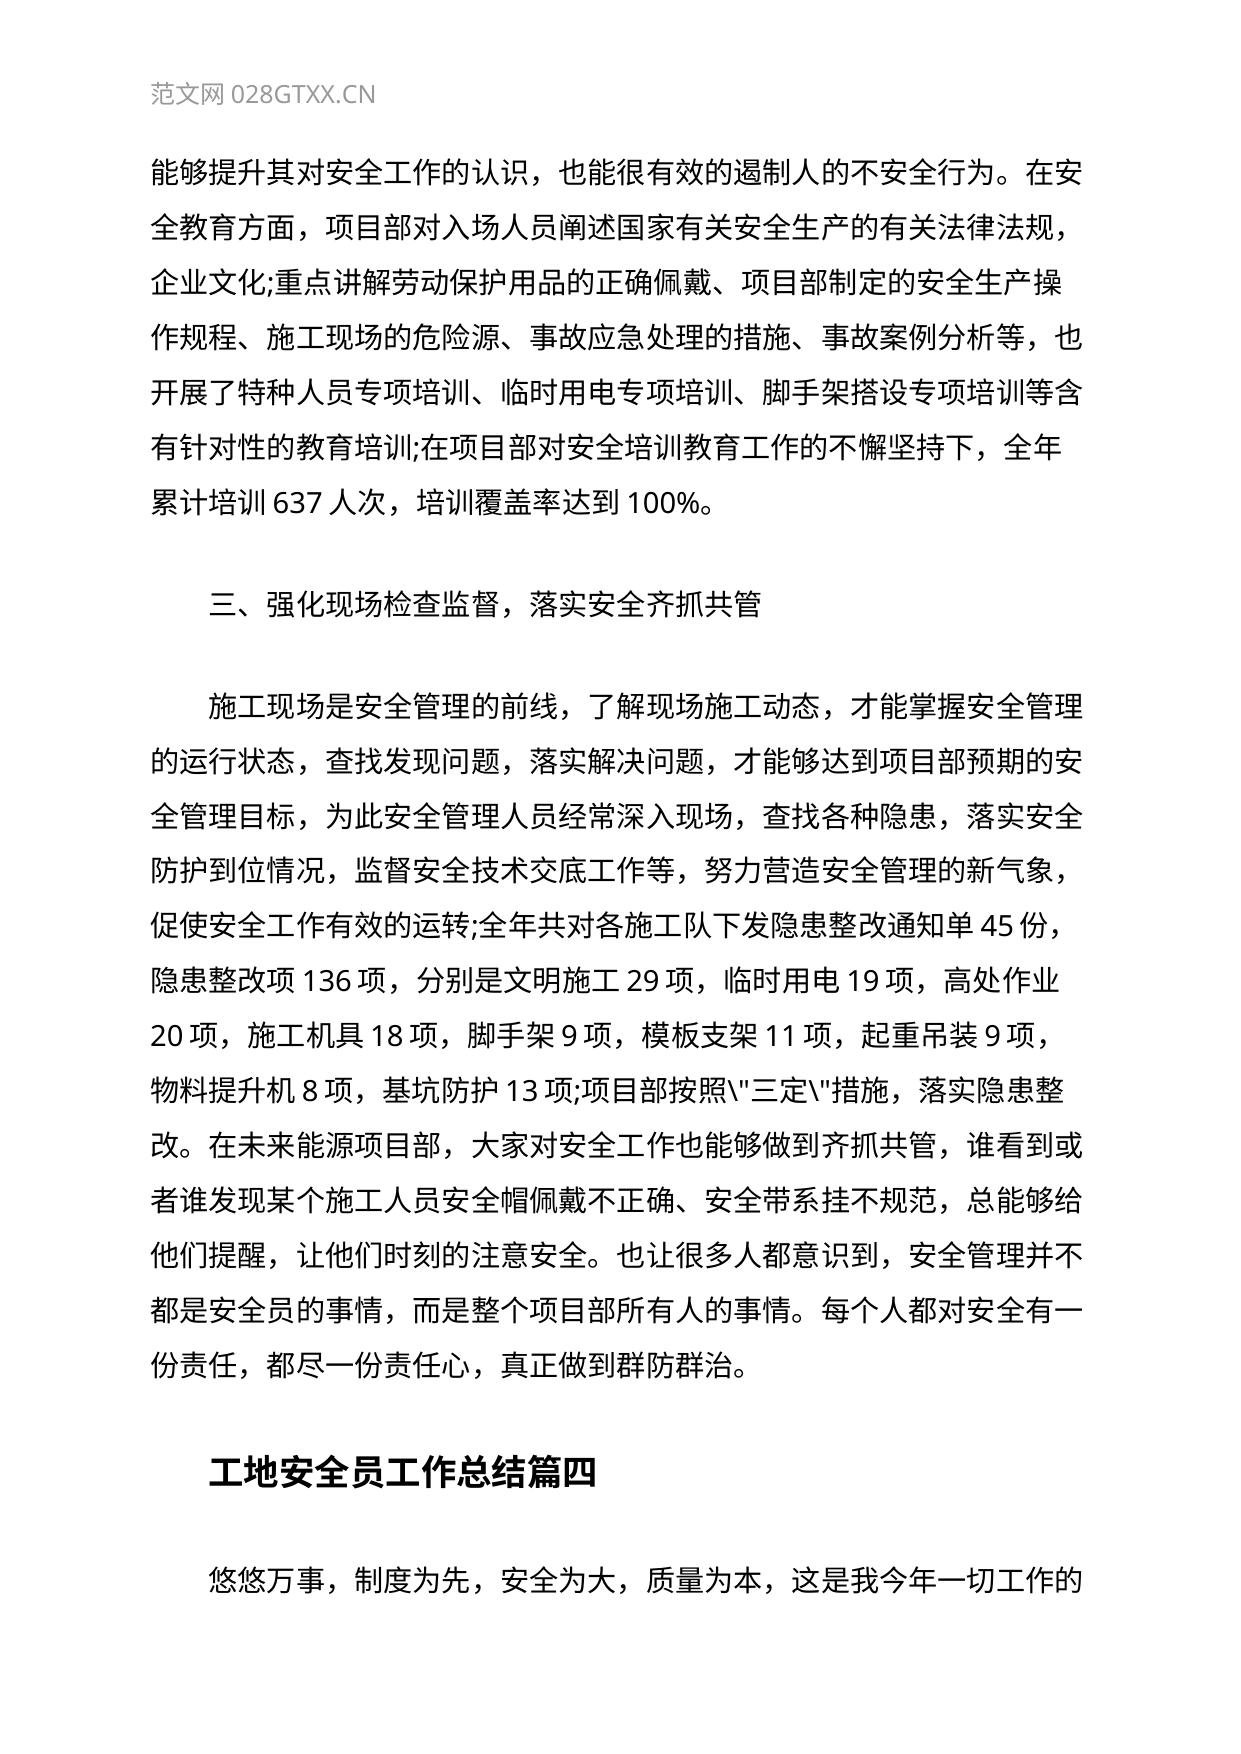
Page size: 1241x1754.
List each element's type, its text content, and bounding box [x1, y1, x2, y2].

text 三、强化现场检查监督，落实安全齐抓共管 [150, 582, 1090, 624]
text 施工现场是安全管理的前线，了解现场施工动态，才能掌握安全管理的运行状态，查找发现问题，落实解决问题，才能够达到项目部预期的安全管理目标，为此安全管理人员经常深入现场，查找各种隐患，落实安全防护到位情况，监督安全技术交底工作等，努力营造安全管理的新气象，促使安全工作有效的运转;全年共对各施工队下发隐患整改通知单45份，隐患整改项136项，分别是文明施工29项，临时用电19项，高处作业20项，施工机具18项，脚手架9项，模板支架11项，起重吊装9项，物料提升机8项，基坑防护13项;项目部按照\"三定\"措施，落实隐患整改。在未来能源项目部，大家对安全工作也能够做到齐抓共管，谁看到或者谁发现某个施工人员安全帽佩戴不正确、安全带系挂不规范，总能够给他们提醒，让他们时刻的注意安全。也让很多人都意识到，安全管理并不都是安全员的事情，而是整个项目部所有人的事情。每个人都对安全有一份责任，都尽一份责任心，真正做到群防群治。 [150, 683, 1090, 1385]
text 工地安全员工作总结篇四 [150, 1444, 1090, 1496]
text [150, 150, 1090, 522]
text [150, 1558, 1090, 1600]
